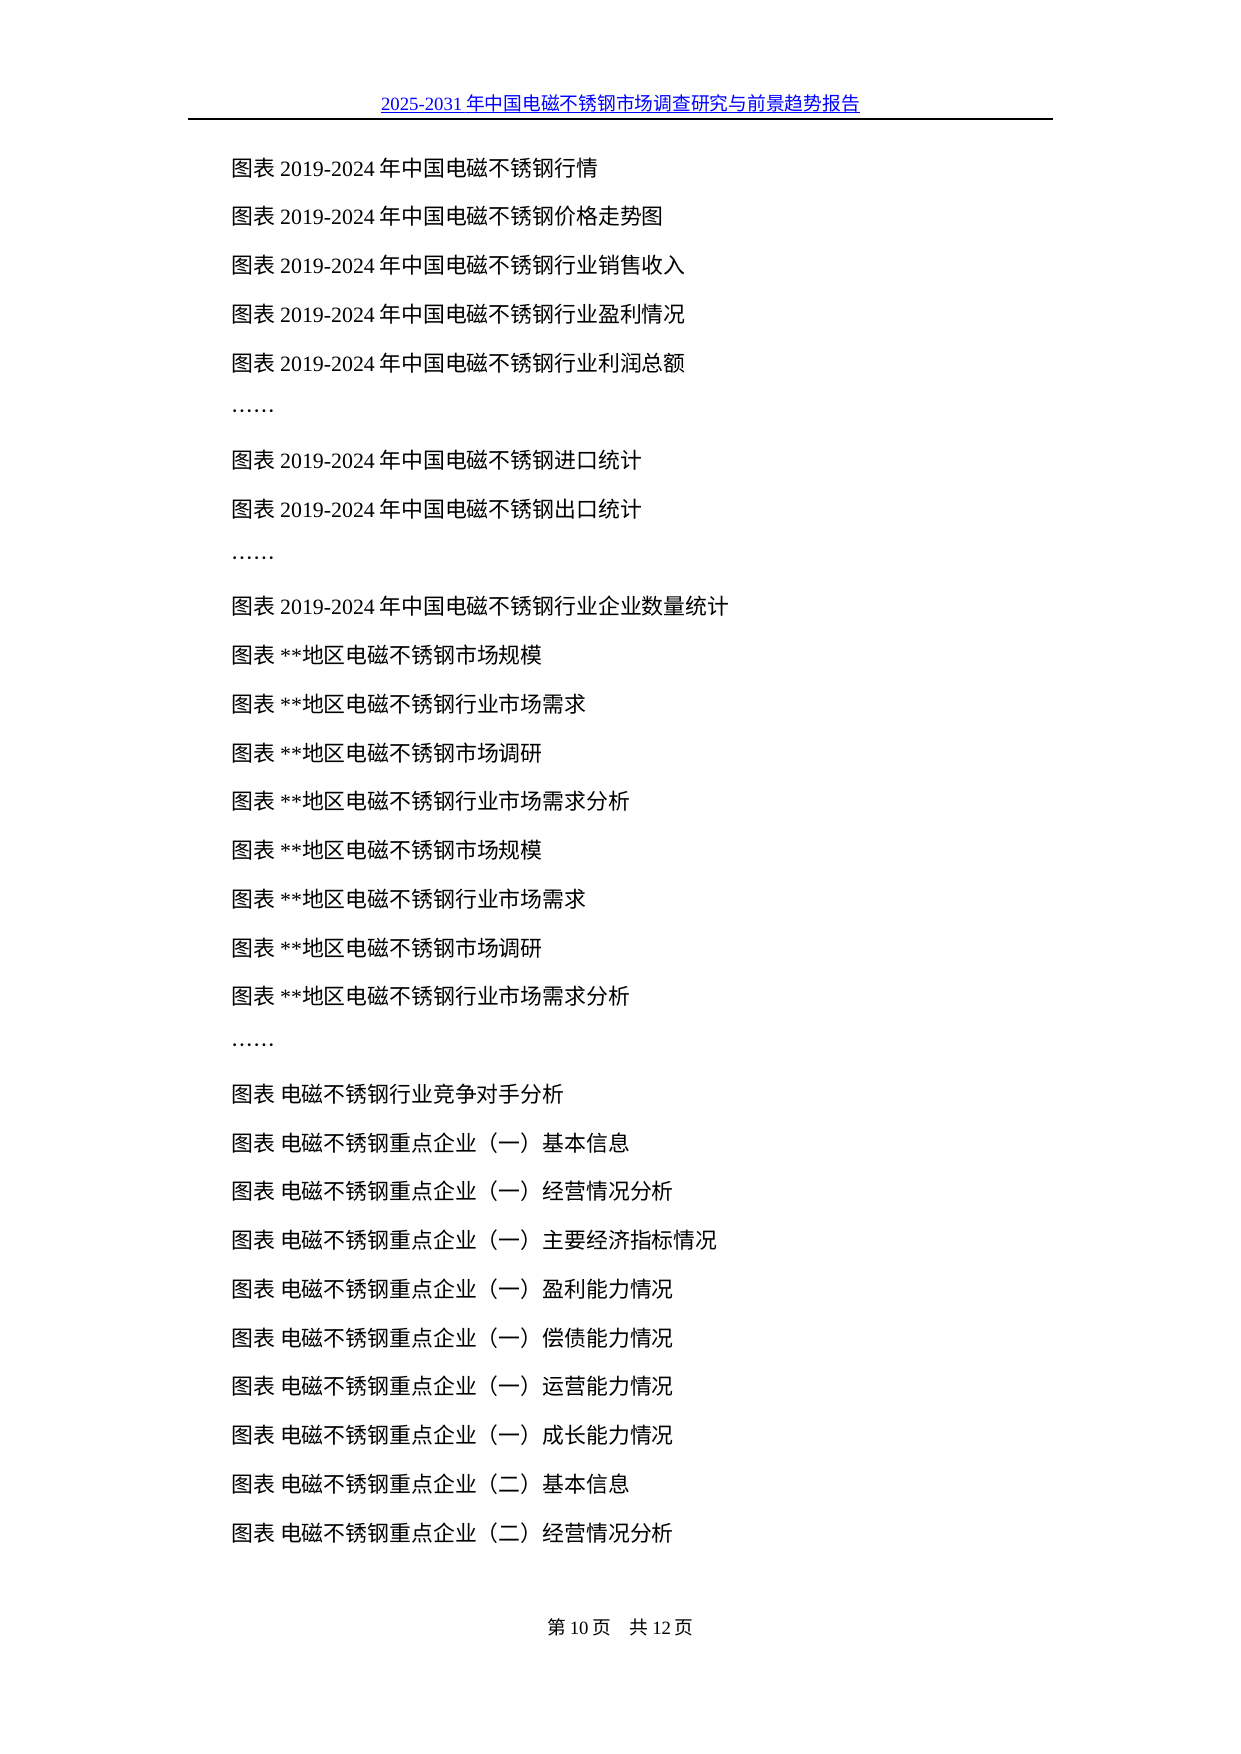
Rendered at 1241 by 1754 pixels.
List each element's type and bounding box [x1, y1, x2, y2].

text [187, 150, 1053, 1548]
